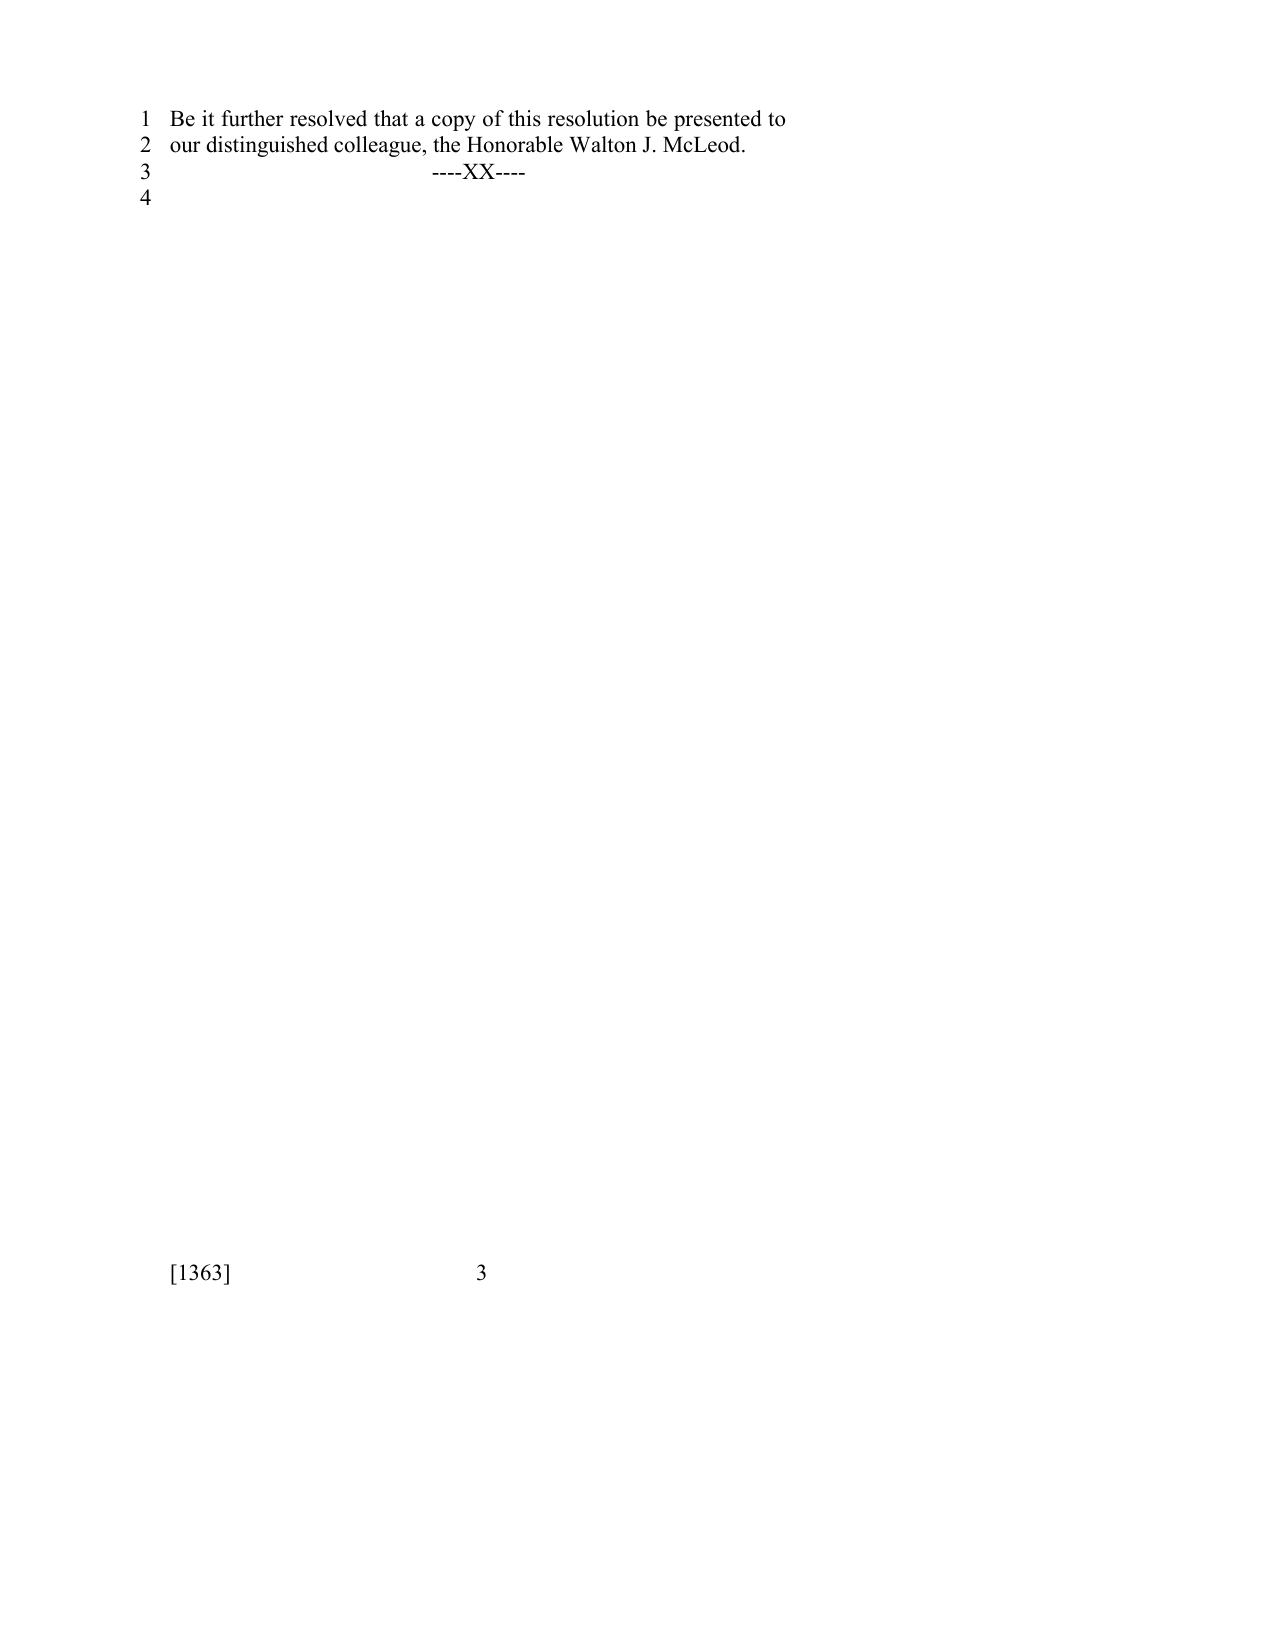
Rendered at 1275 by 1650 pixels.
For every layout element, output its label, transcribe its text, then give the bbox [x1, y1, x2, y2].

text Be it further resolved that a copy of this resolution be presented to our distinguished colleague, the Honorable Walton J. McLeod. [169, 105, 787, 158]
text ----XX---- [169, 158, 787, 184]
